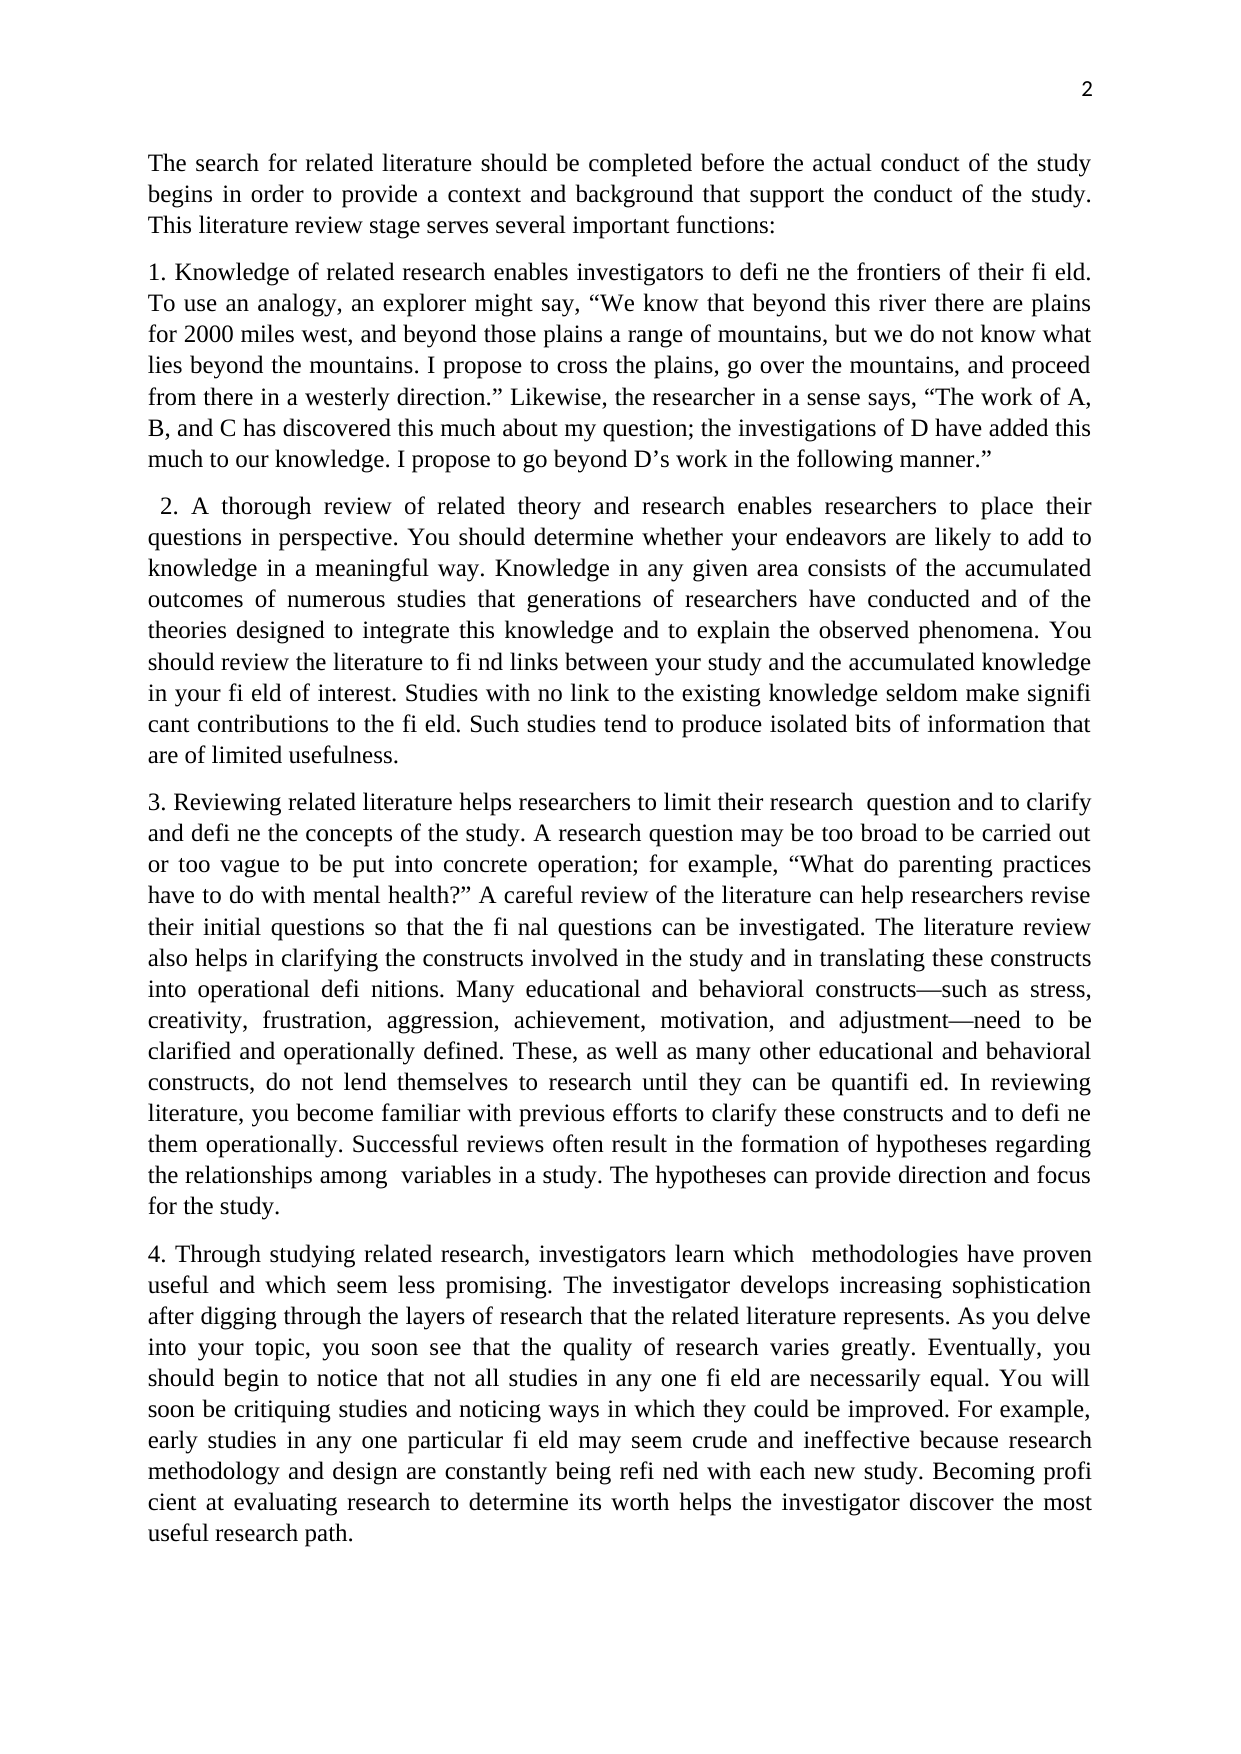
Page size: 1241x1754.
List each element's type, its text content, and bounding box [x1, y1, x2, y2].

text 2. A thorough review of related theory and research enables researchers to place their questions in perspective. You should determine whether your endeavors are likely to add to knowledge in a meaningful way. Knowledge in any given area consists of the accumulated outcomes of numerous studies that generations of researchers have conducted and of the theories designed to integrate this knowledge and to explain the observed phenomena. You should review the literature to fi nd links between your study and the accumulated knowledge in your fi eld of interest. Studies with no link to the existing knowledge seldom make signifi cant contributions to the fi eld. Such studies tend to produce isolated bits of information that are of limited usefulness. [148, 491, 1093, 768]
text 1. Knowledge of related research enables investigators to defi ne the frontiers of their fi eld. To use an analogy, an explorer might say, “We know that beyond this river there are plains for 2000 miles west, and beyond those plains a range of mountains, but we do not know what lies beyond the mountains. I propose to cross the plains, go over the mountains, and proceed from there in a westerly direction.” Likewise, the researcher in a sense says, “The work of A, B, and C has discovered this much about my question; the investigations of D have added this much to our knowledge. I propose to go beyond D’s work in the following manner.” [148, 257, 1093, 472]
text 4. Through studying related research, investigators learn which methodologies have proven useful and which seem less promising. The investigator develops increasing sophistication after digging through the layers of research that the related literature represents. As you delve into your topic, you soon see that the quality of research varies greatly. Eventually, you should begin to notice that not all studies in any one fi eld are necessarily equal. You will soon be critiquing studies and noticing ways in which they could be improved. For example, early studies in any one particular fi eld may seem crude and ineffective because research methodology and design are constantly being refi ned with each new study. Becoming profi cient at evaluating research to determine its worth helps the investigator discover the most useful research path. [148, 1239, 1093, 1547]
text The search for related literature should be completed before the actual conduct of the study begins in order to provide a context and background that support the conduct of the study. This literature review stage serves several important functions: [148, 148, 1093, 238]
text 3. Reviewing related literature helps researchers to limit their research question and to clarify and defi ne the concepts of the study. A research question may be too broad to be carried out or too vague to be put into concrete operation; for example, “What do parenting practices have to do with mental health?” A careful review of the literature can help researchers revise their initial questions so that the fi nal questions can be investigated. The literature review also helps in clarifying the constructs involved in the study and in translating these constructs into operational defi nitions. Many educational and behavioral constructs—such as stress, creativity, frustration, aggression, achievement, motivation, and adjustment—need to be clarified and operationally defined. These, as well as many other educational and behavioral constructs, do not lend themselves to research until they can be quantifi ed. In reviewing literature, you become familiar with previous efforts to clarify these constructs and to defi ne them operationally. Successful reviews often result in the formation of hypotheses regarding the relationships among variables in a study. The hypotheses can provide direction and focus for the study. [148, 787, 1093, 1220]
